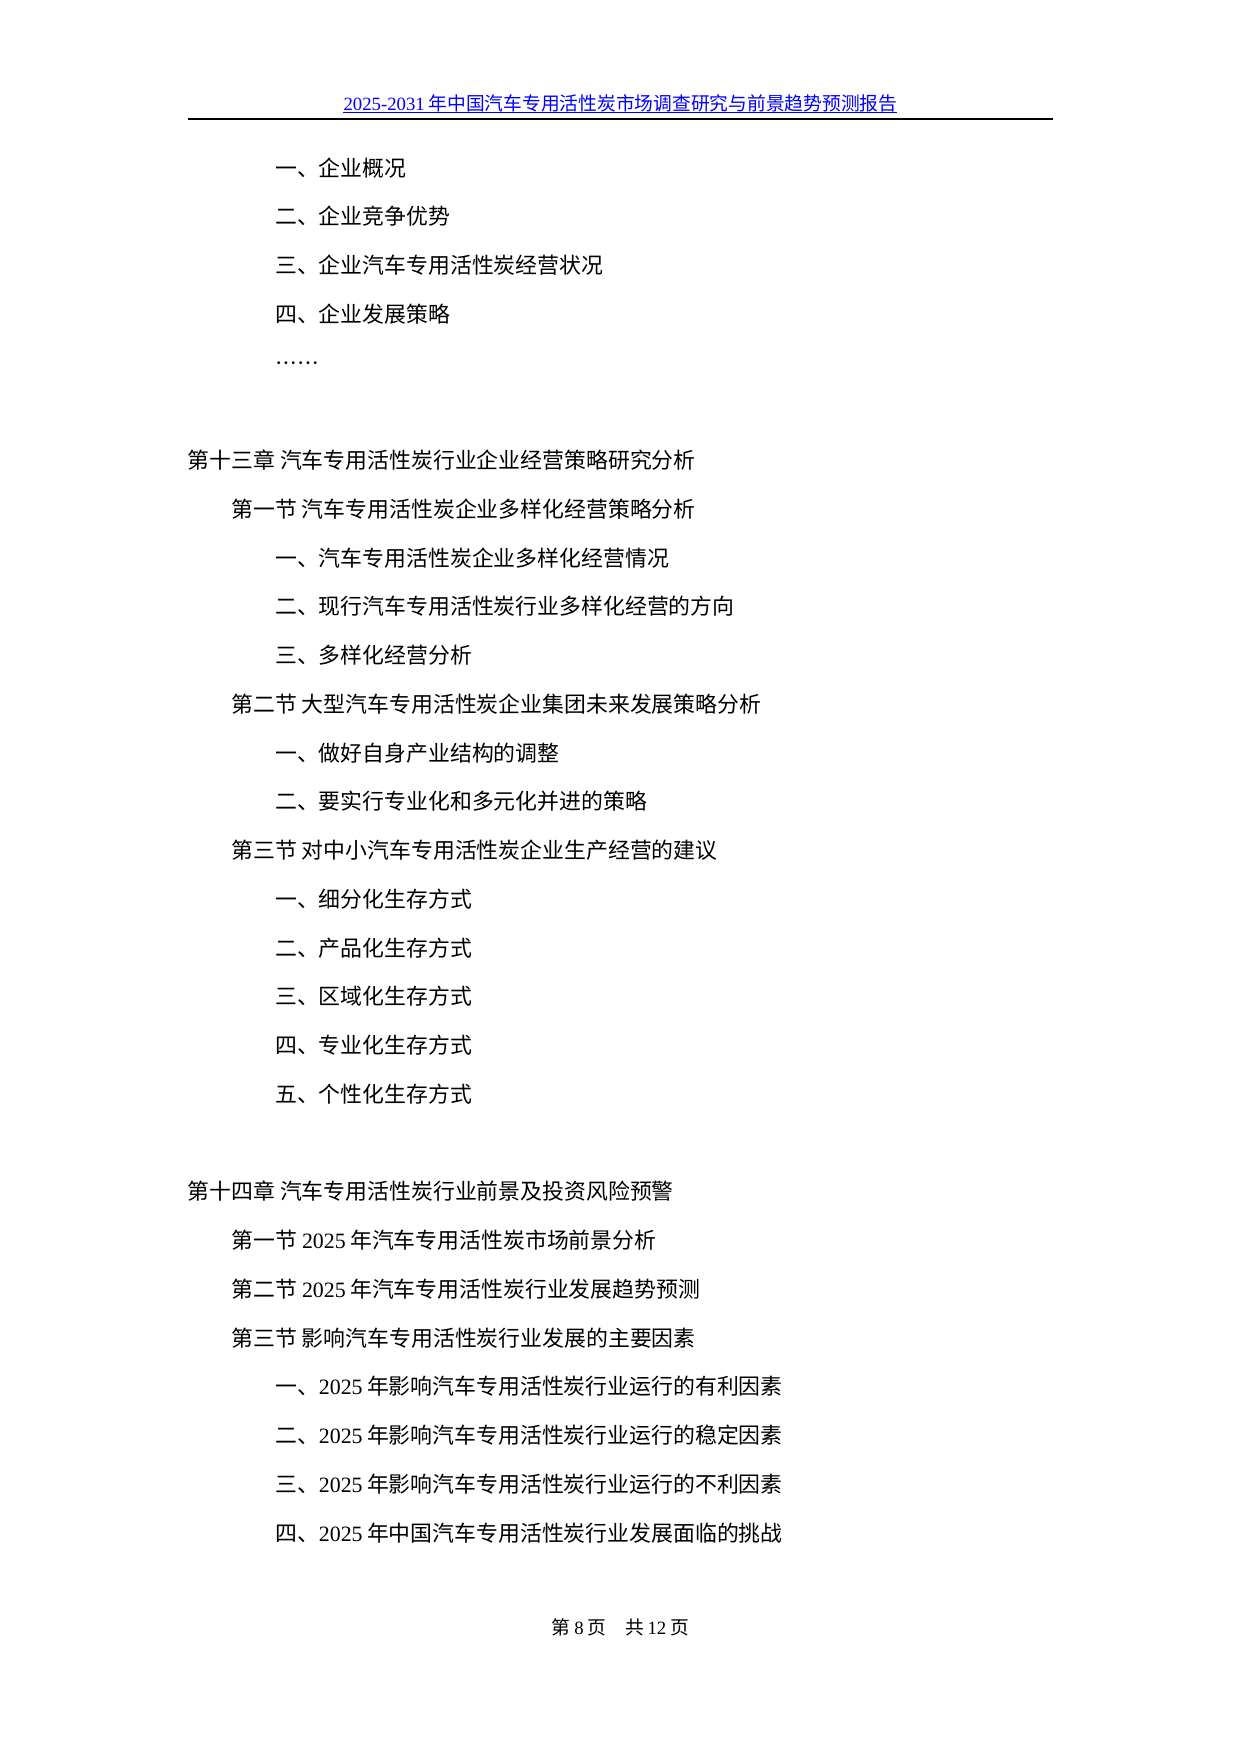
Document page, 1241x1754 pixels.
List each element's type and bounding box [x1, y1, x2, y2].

text [187, 150, 1053, 1548]
